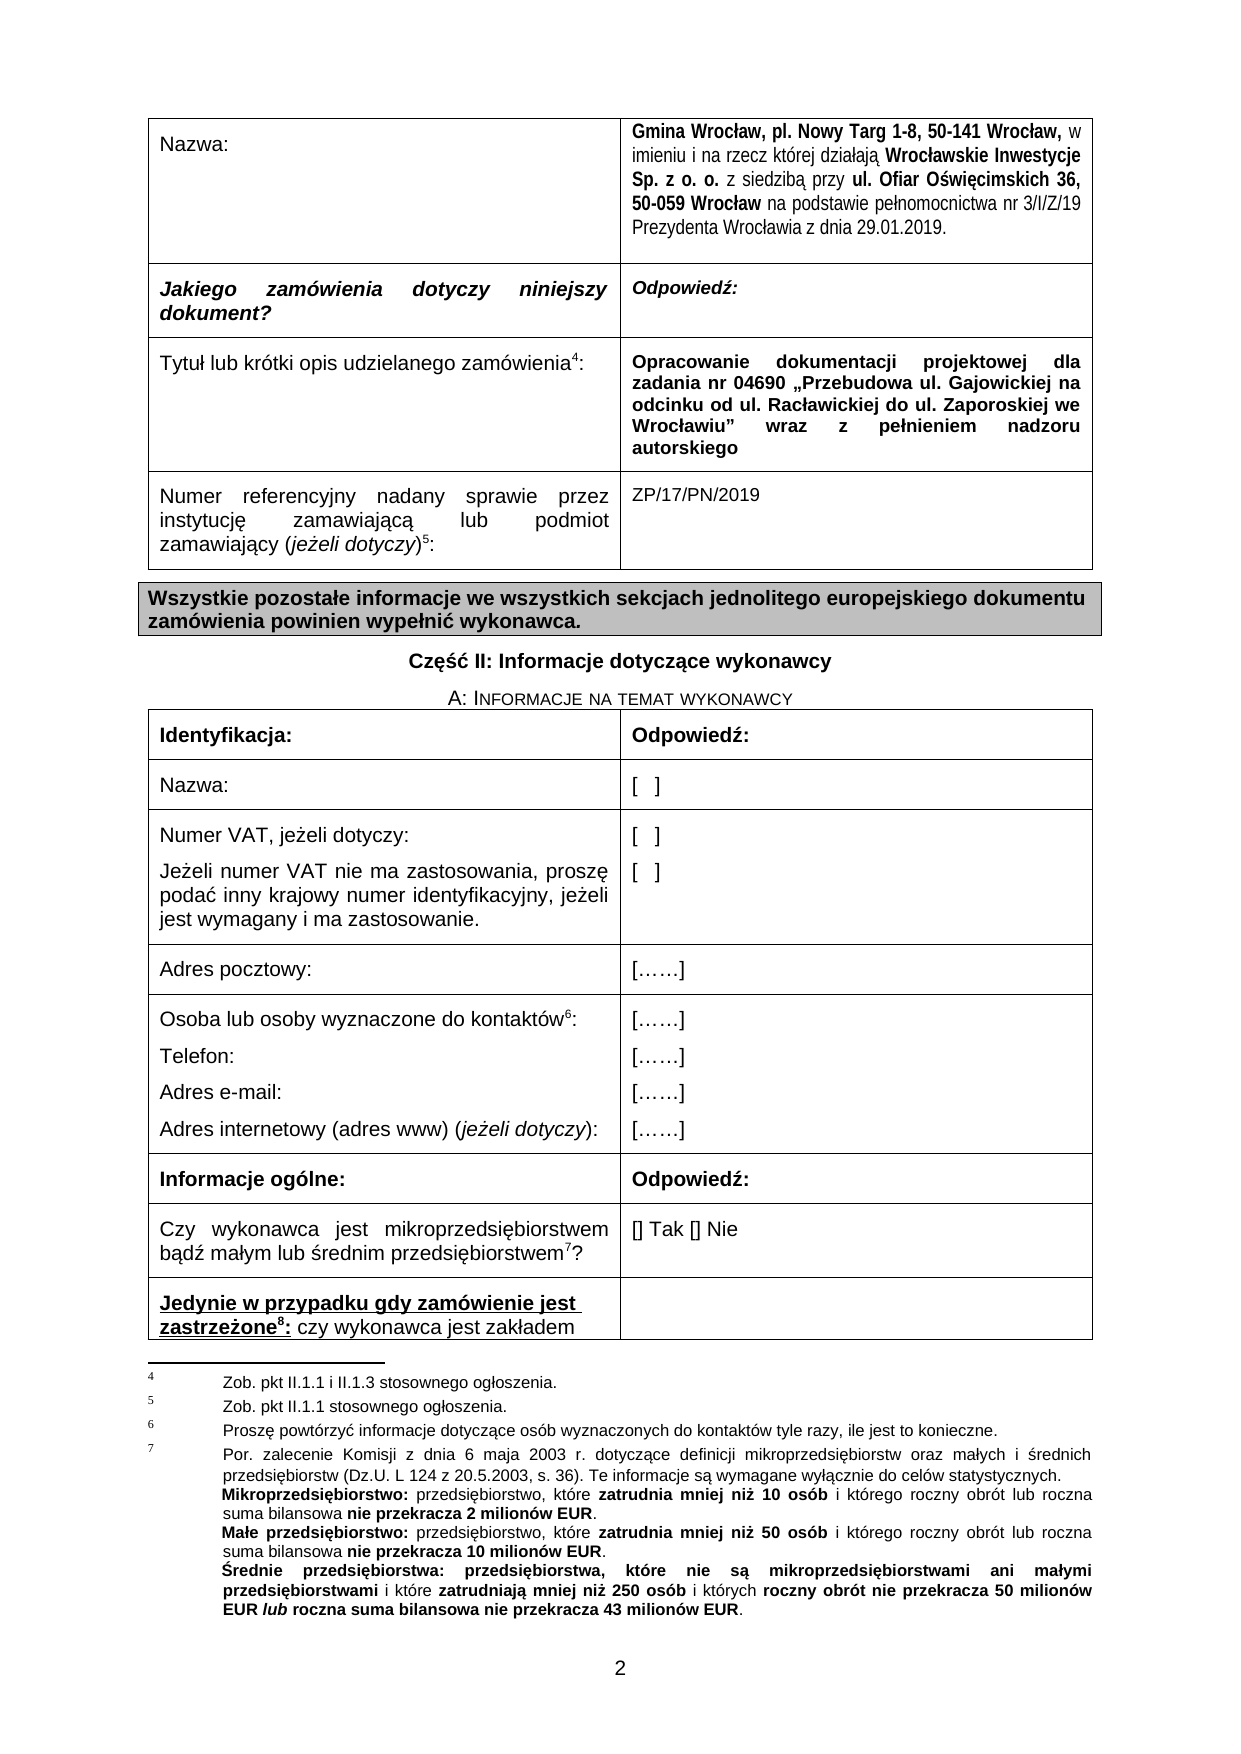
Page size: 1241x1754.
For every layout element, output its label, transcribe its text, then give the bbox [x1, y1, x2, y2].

table_cell Numer VAT, jeżeli dotyczy: Jeżeli numer VAT nie ma zastosowania, proszę podać inny krajowy numer identyfikacyjny, jeżeli jest wymagany i ma zastosowanie. [149, 810, 620, 944]
table_cell ZP/17/PN/2019 [621, 472, 1092, 569]
table_cell [……] [621, 945, 1092, 994]
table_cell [149, 1278, 620, 1338]
table_cell Nazwa: [149, 760, 620, 809]
table_cell Tytuł lub krótki opis udzielanego zamówienia: [149, 338, 620, 471]
table_cell Osoba lub osoby wyznaczone do kontaktów: Telefon: Adres e-mail: Adres internetowy (adres www) (jeżeli dotyczy): [149, 995, 620, 1153]
table_cell [ ] [621, 760, 1092, 809]
table_cell [ ] [ ] [621, 810, 1092, 944]
table_cell Nazwa: [149, 119, 620, 263]
table_cell Opracowanie dokumentacji projektowej dla zadania nr 04690 „Przebudowa ul. Gajowickiej na odcinku od ul. Racławickiej do ul. Zaporoskiej we Wrocławiu” wraz z pełnieniem nadzoru autorskiego [621, 338, 1092, 471]
table_cell Numer referencyjny nadany sprawie przez instytucję zamawiającą lub podmiot zamawiający (jeżeli dotyczy): [149, 472, 620, 569]
table_cell Informacje ogólne: [149, 1154, 620, 1203]
table_cell Gmina Wrocław, pl. Nowy Targ 1-8, 50-141 Wrocław, w imieniu i na rzecz której działają Wrocławskie Inwestycje Sp. z o. o. z siedzibą przy ul. Ofiar Oświęcimskich 36, 50-059 Wrocław na podstawie pełnomocnictwa nr 3/I/Z/19 Prezydenta Wrocławia z dnia 29.01.2019. [621, 119, 1092, 263]
title Część II: Informacje dotyczące wykonawcy [148, 649, 1093, 673]
table_cell [……] [……] [……] [……] [621, 995, 1092, 1153]
text Wszystkie pozostałe informacje we wszystkich sekcjach jednolitego europejskiego dokumentu zamówienia powinien wypełnić wykonawca. [139, 583, 1101, 635]
title A: Informacje na temat wykonawcy [148, 685, 1093, 709]
table_cell Jakiego zamówienia dotyczy niniejszy dokument? [149, 264, 620, 337]
table_cell [621, 1278, 1092, 1338]
table_cell Adres pocztowy: [149, 945, 620, 994]
table_header Identyfikacja: [149, 710, 620, 759]
table_cell Odpowiedź: [621, 1154, 1092, 1203]
table_cell [] Tak [] Nie [621, 1204, 1092, 1277]
table_cell Odpowiedź: [621, 264, 1092, 337]
table_cell Czy wykonawca jest mikroprzedsiębiorstwem bądź małym lub średnim przedsiębiorstwem? [149, 1204, 620, 1277]
table_header Odpowiedź: [621, 710, 1092, 759]
